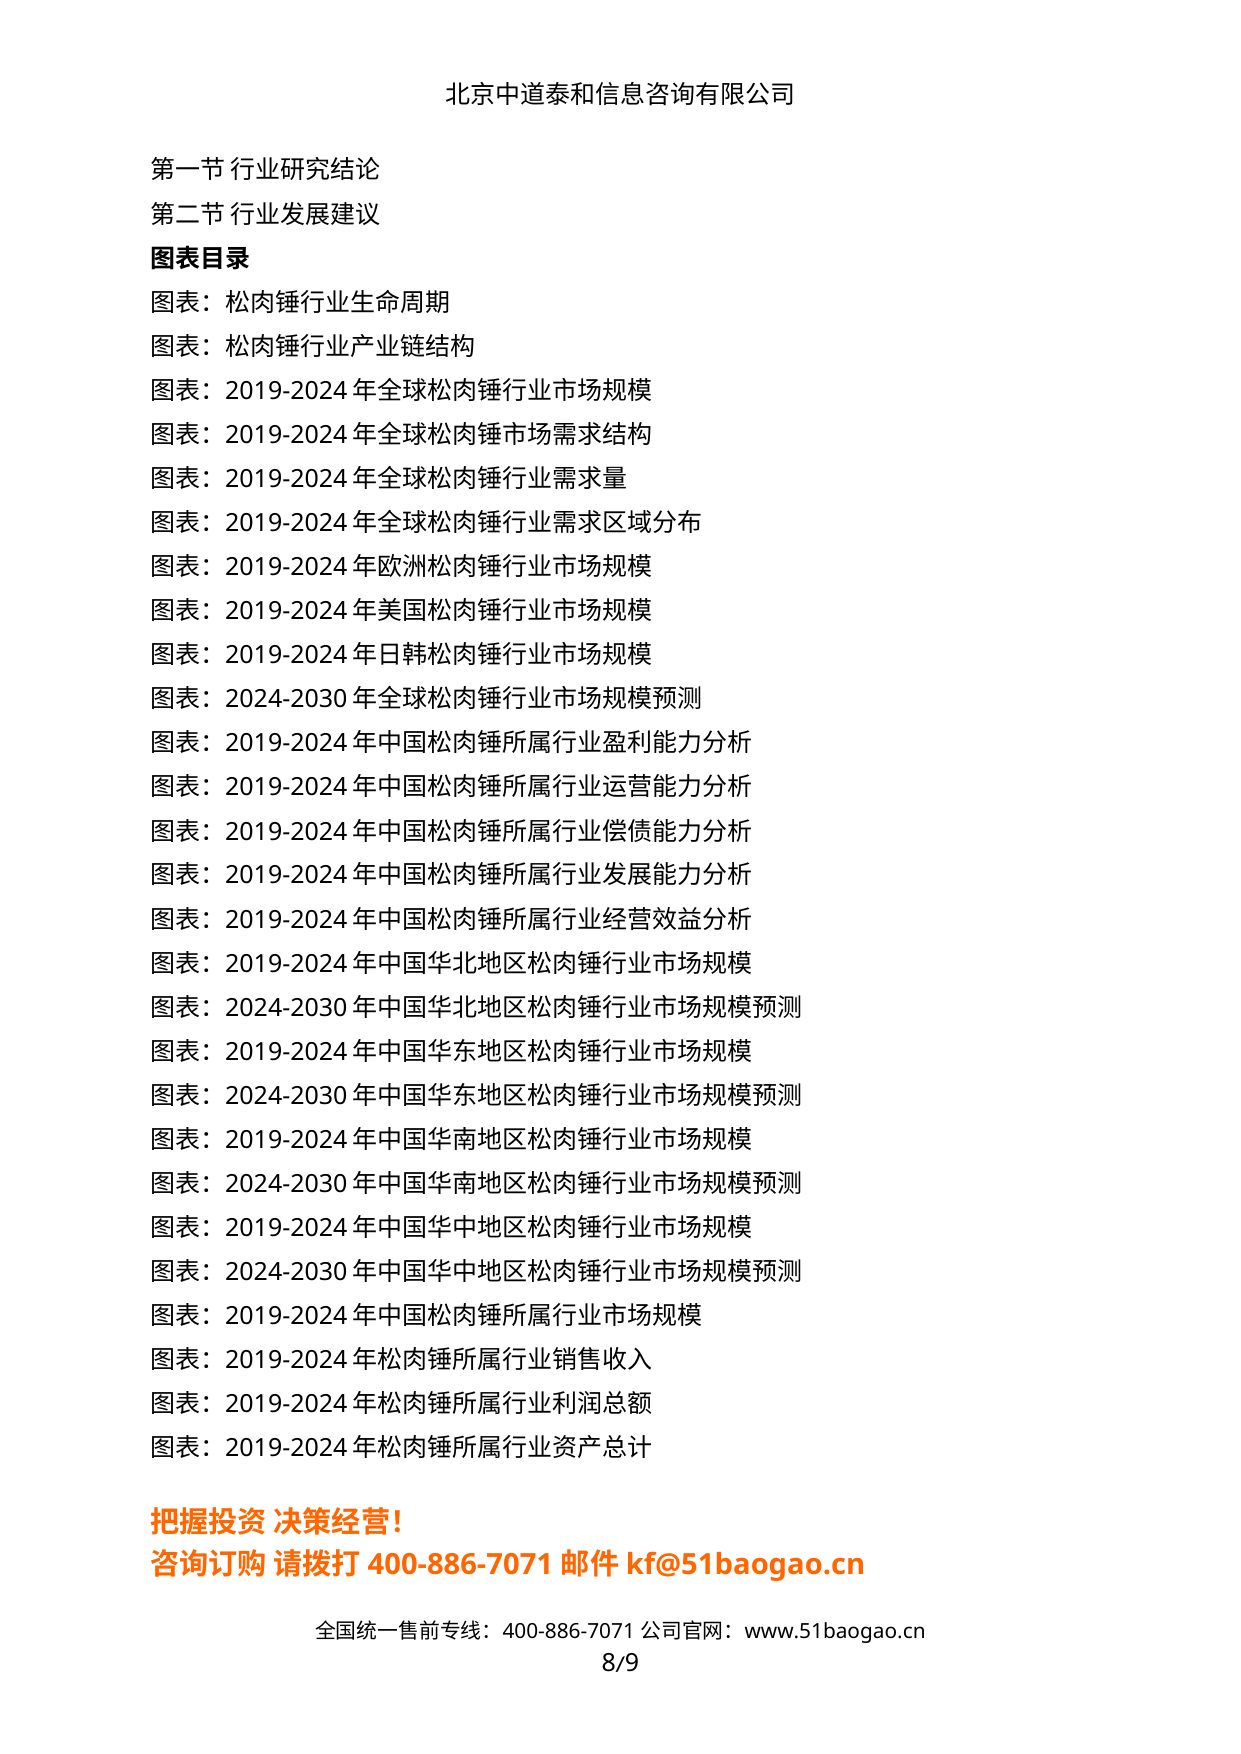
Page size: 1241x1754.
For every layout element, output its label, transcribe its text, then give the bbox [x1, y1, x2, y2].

text 图表：2024-2030年中国华中地区松肉锤行业市场规模预测 [150, 1252, 1090, 1288]
text 图表：2024-2030年中国华东地区松肉锤行业市场规模预测 [150, 1075, 1090, 1112]
text 图表：松肉锤行业产业链结构 [150, 326, 1090, 362]
text 第一节 行业研究结论 [150, 150, 1090, 186]
text 图表：2019-2024年全球松肉锤行业市场规模 [150, 370, 1090, 407]
text 第二节 行业发展建议 [150, 194, 1090, 230]
text 图表目录 [150, 238, 1090, 274]
text 图表：2019-2024年中国松肉锤所属行业运营能力分析 [150, 767, 1090, 803]
text 图表：2019-2024年中国华北地区松肉锤行业市场规模 [150, 943, 1090, 979]
text 图表：2019-2024年全球松肉锤行业需求区域分布 [150, 502, 1090, 539]
text 图表：2024-2030年中国华南地区松肉锤行业市场规模预测 [150, 1163, 1090, 1200]
text 图表：2019-2024年中国华东地区松肉锤行业市场规模 [150, 1031, 1090, 1067]
text 图表：2019-2024年中国松肉锤所属行业发展能力分析 [150, 855, 1090, 891]
text 图表：松肉锤行业生命周期 [150, 282, 1090, 318]
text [150, 1464, 1090, 1583]
text 图表：2019-2024年松肉锤所属行业销售收入 [150, 1340, 1090, 1376]
text 图表：2019-2024年中国松肉锤所属行业经营效益分析 [150, 899, 1090, 935]
text 图表：2019-2024年日韩松肉锤行业市场规模 [150, 635, 1090, 671]
text 图表：2024-2030年全球松肉锤行业市场规模预测 [150, 679, 1090, 715]
text 图表：2019-2024年欧洲松肉锤行业市场规模 [150, 547, 1090, 583]
text 图表：2019-2024年全球松肉锤市场需求结构 [150, 414, 1090, 451]
text 图表：2024-2030年中国华北地区松肉锤行业市场规模预测 [150, 987, 1090, 1023]
text 图表：2019-2024年中国华南地区松肉锤行业市场规模 [150, 1119, 1090, 1156]
text 图表：2019-2024年中国华中地区松肉锤行业市场规模 [150, 1207, 1090, 1244]
text 图表：2019-2024年美国松肉锤行业市场规模 [150, 591, 1090, 627]
text 图表：2019-2024年中国松肉锤所属行业盈利能力分析 [150, 723, 1090, 759]
text 图表：2019-2024年松肉锤所属行业资产总计 [150, 1428, 1090, 1464]
text 图表：2019-2024年中国松肉锤所属行业市场规模 [150, 1296, 1090, 1332]
text 图表：2019-2024年中国松肉锤所属行业偿债能力分析 [150, 811, 1090, 847]
text 图表：2019-2024年全球松肉锤行业需求量 [150, 458, 1090, 495]
text 图表：2019-2024年松肉锤所属行业利润总额 [150, 1384, 1090, 1420]
